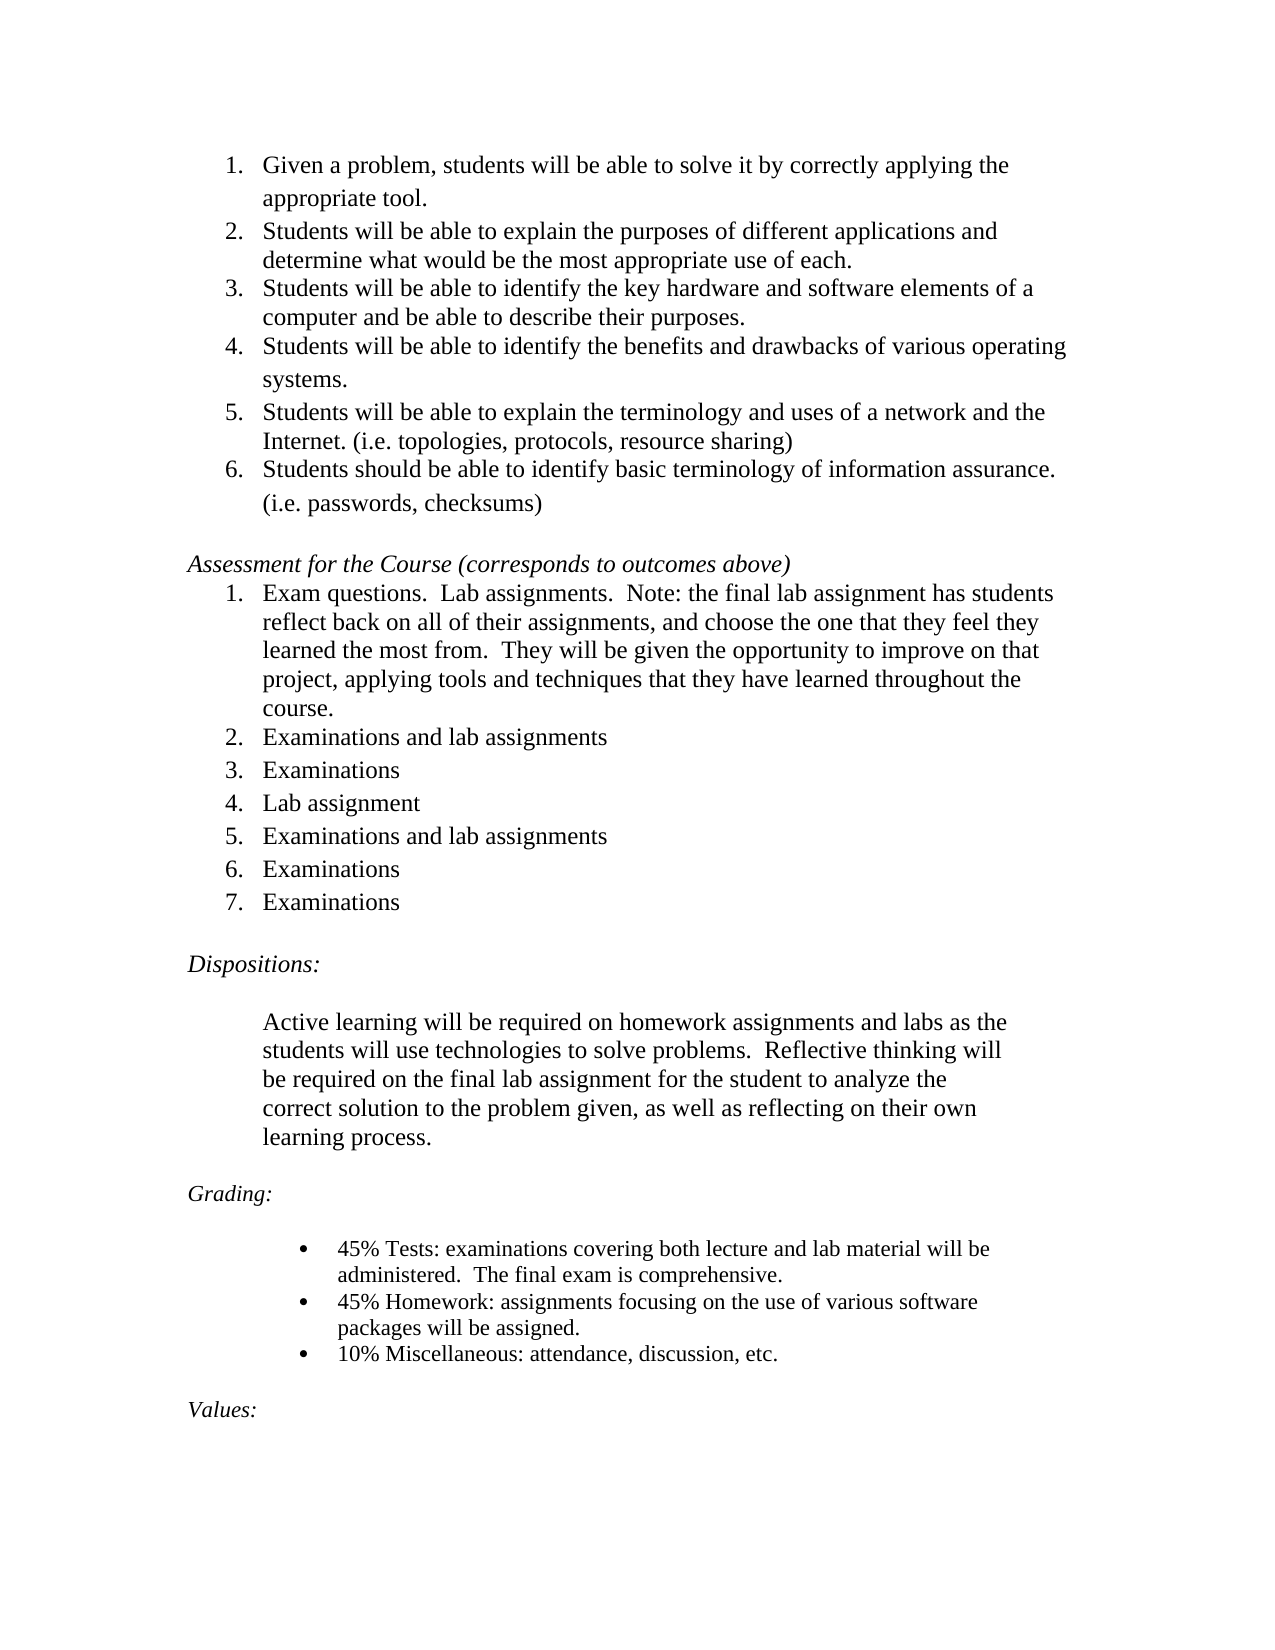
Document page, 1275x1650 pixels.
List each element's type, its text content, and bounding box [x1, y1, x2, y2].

text Active learning will be required on homework assignments and labs as the students will use technologies to solve problems. Reflective thinking will be required on the final lab assignment for the student to analyze the correct solution to the problem given, as well as reflecting on their own learning process. [262, 1007, 1012, 1150]
list Lab assignment [225, 788, 1087, 817]
list 10% Miscellaneous: attendance, discussion, etc. [300, 1341, 1012, 1367]
list Examinations [225, 887, 1087, 916]
text Assessment for the Course (corresponds to outcomes above) [187, 549, 1087, 578]
list Students should be able to identify basic terminology of information assurance. (i.e. passwords, checksums) [225, 454, 1087, 516]
text Dispositions: [187, 949, 1087, 977]
list Students will be able to explain the purposes of different applications and determine what would be the most appropriate use of each. [225, 216, 1087, 273]
list 45% Tests: examinations covering both lecture and lab material will be administered. The final exam is comprehensive. [300, 1235, 1012, 1288]
list Examinations and lab assignments [225, 821, 1087, 850]
list Students will be able to explain the terminology and uses of a network and the Internet. (i.e. topologies, protocols, resource sharing) [225, 397, 1087, 454]
list Exam questions. Lab assignments. Note: the final lab assignment has students reflect back on all of their assignments, and choose the one that they feel they learned the most from. They will be given the opportunity to improve on that project, applying tools and techniques that they have learned throughout the course. [225, 578, 1087, 722]
text Values: [187, 1396, 1087, 1422]
list 45% Homework: assignments focusing on the use of various software packages will be assigned. [300, 1288, 1012, 1341]
list Examinations [225, 755, 1087, 784]
list Examinations [225, 854, 1087, 883]
list Given a problem, students will be able to solve it by correctly applying the appropriate tool. [225, 150, 1087, 212]
list Students will be able to identify the key hardware and software elements of a computer and be able to describe their purposes. [225, 273, 1087, 331]
list Examinations and lab assignments [225, 722, 1087, 751]
list Students will be able to identify the benefits and drawbacks of various operating systems. [225, 331, 1087, 393]
text Grading: [187, 1179, 1087, 1206]
